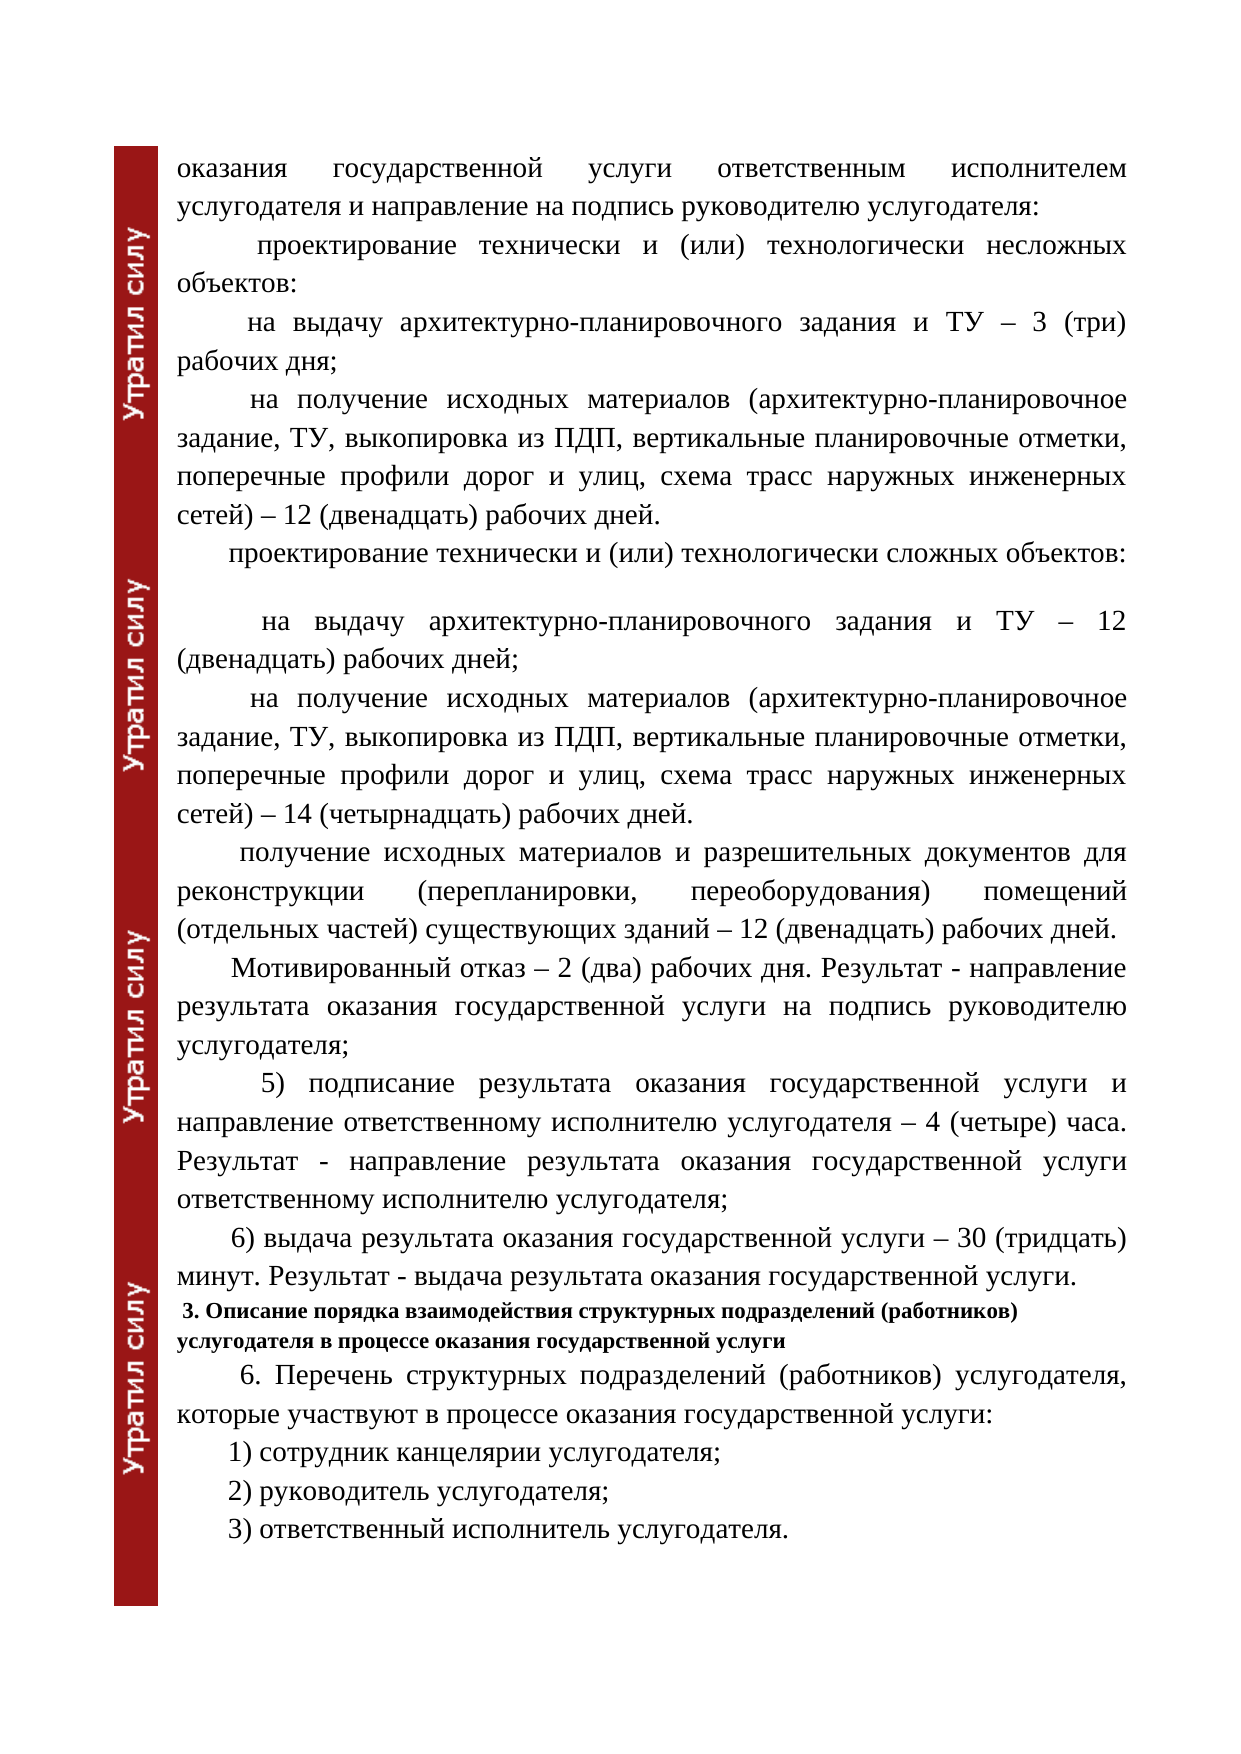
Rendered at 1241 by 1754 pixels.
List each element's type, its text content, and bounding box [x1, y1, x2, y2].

picture [114, 1292, 158, 1297]
picture [114, 222, 158, 227]
picture [114, 1468, 158, 1473]
text 6) выдача результата оказания государственной услуги – 30 (тридцать) минут. Результат - выдача результата оказания государственной услуги. [112, 1220, 1128, 1292]
text Мотивированный отказ – 2 (два) рабочих дня. Результат - направление результата оказания государственной услуги на подпись руководителю услугодателя; [112, 950, 1128, 1061]
text 1) сотрудник канцелярии услугодателя; [112, 1434, 1128, 1468]
picture [114, 1429, 158, 1434]
picture [114, 599, 158, 603]
picture [114, 945, 158, 950]
picture [114, 829, 158, 834]
text проектирование технически и (или) технологически несложных объектов: [112, 227, 1128, 299]
text на получение исходных материалов (архитектурно-планировочное задание, ТУ, выкопировка из ПДП, вертикальные планировочные отметки, поперечные профили дорог и улиц, схема трасс наружных инженерных сетей) – 14 (четырнадцать) рабочих дней. [112, 680, 1128, 829]
text 6. Перечень структурных подразделений (работников) услугодателя, которые участвуют в процессе оказания государственной услуги: [112, 1357, 1128, 1429]
text 5) подписание результата оказания государственной услуги и направление ответственному исполнителю услугодателя – 4 (четыре) часа. Результат - направление результата оказания государственной услуги ответственному исполнителю услугодателя; [112, 1066, 1128, 1215]
text проектирование технически и (или) технологически сложных объектов: [112, 535, 1128, 599]
picture [114, 1215, 158, 1220]
picture [114, 299, 158, 304]
picture [114, 530, 158, 535]
text 3) ответственный исполнитель услугодателя. [112, 1511, 1128, 1545]
picture [114, 1506, 158, 1511]
text 3. Описание порядка взаимодействия структурных подразделений (работников) услугодателя в процессе оказания государственной услуги [112, 1297, 1128, 1353]
picture [114, 1545, 158, 1606]
text получение исходных материалов и разрешительных документов для реконструкции (перепланировки, переоборудования) помещений (отдельных частей) существующих зданий – 12 (двенадцать) рабочих дней. [112, 834, 1128, 945]
text на выдачу архитектурно-планировочного задания и ТУ – 3 (три) рабочих дня; [112, 304, 1128, 376]
picture [114, 146, 158, 150]
picture [114, 675, 158, 680]
picture [114, 1061, 158, 1066]
picture [114, 376, 158, 381]
text на выдачу архитектурно-планировочного задания и ТУ – 12 (двенадцать) рабочих дней; [112, 603, 1128, 675]
text 2) руководитель услугодателя; [112, 1473, 1128, 1506]
text на получение исходных материалов (архитектурно-планировочное задание, ТУ, выкопировка из ПДП, вертикальные планировочные отметки, поперечные профили дорог и улиц, схема трасс наружных инженерных сетей) – 12 (двенадцать) рабочих дней. [112, 381, 1128, 530]
picture [114, 1353, 158, 1357]
